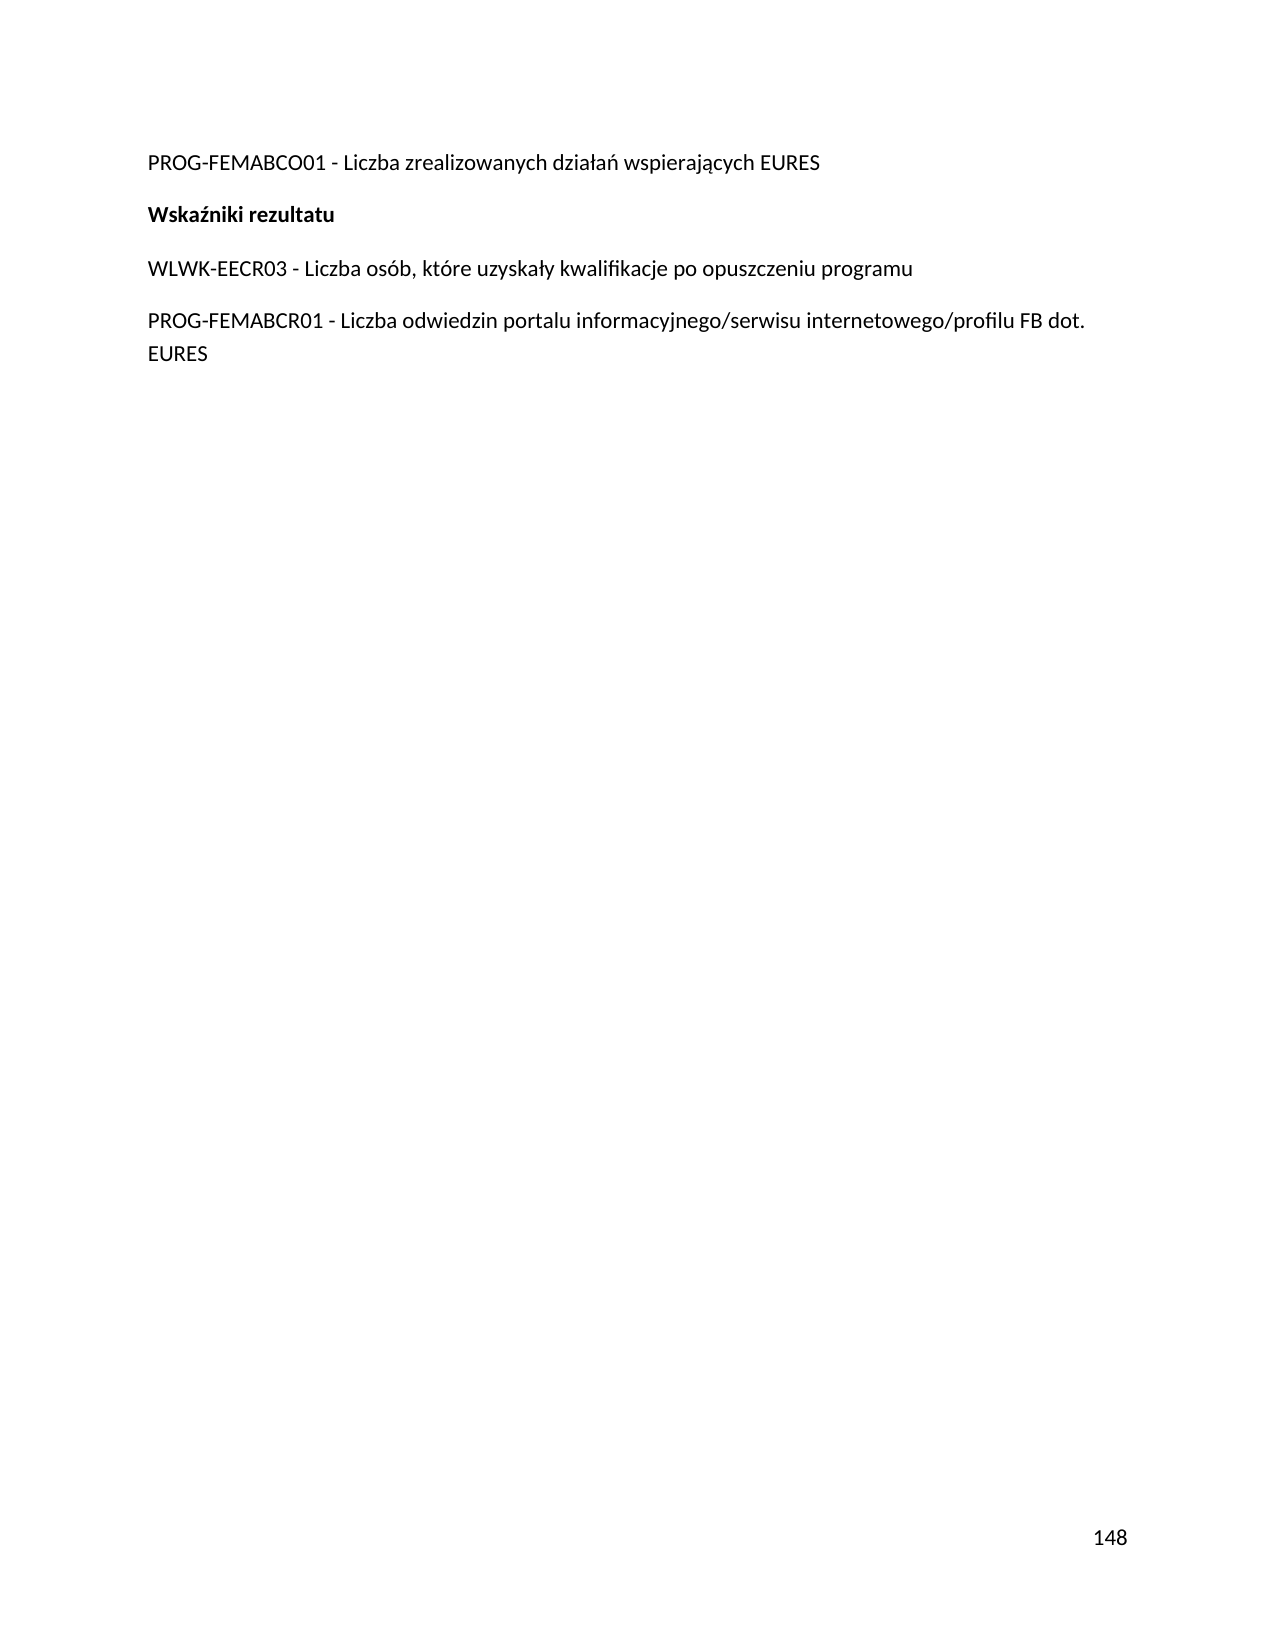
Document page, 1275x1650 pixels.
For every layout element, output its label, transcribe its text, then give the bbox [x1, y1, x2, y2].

text PROG-FEMABCO01 - Liczba zrealizowanych działań wspierających EURES [148, 148, 1127, 176]
text WLWK-EECR03 - Liczba osób, które uzyskały kwalifikacje po opuszczeniu programu [148, 254, 1127, 282]
text PROG-FEMABCR01 - Liczba odwiedzin portalu informacyjnego/serwisu internetowego/profilu FB dot. EURES [148, 307, 1127, 367]
text Wskaźniki rezultatu [148, 201, 1127, 229]
